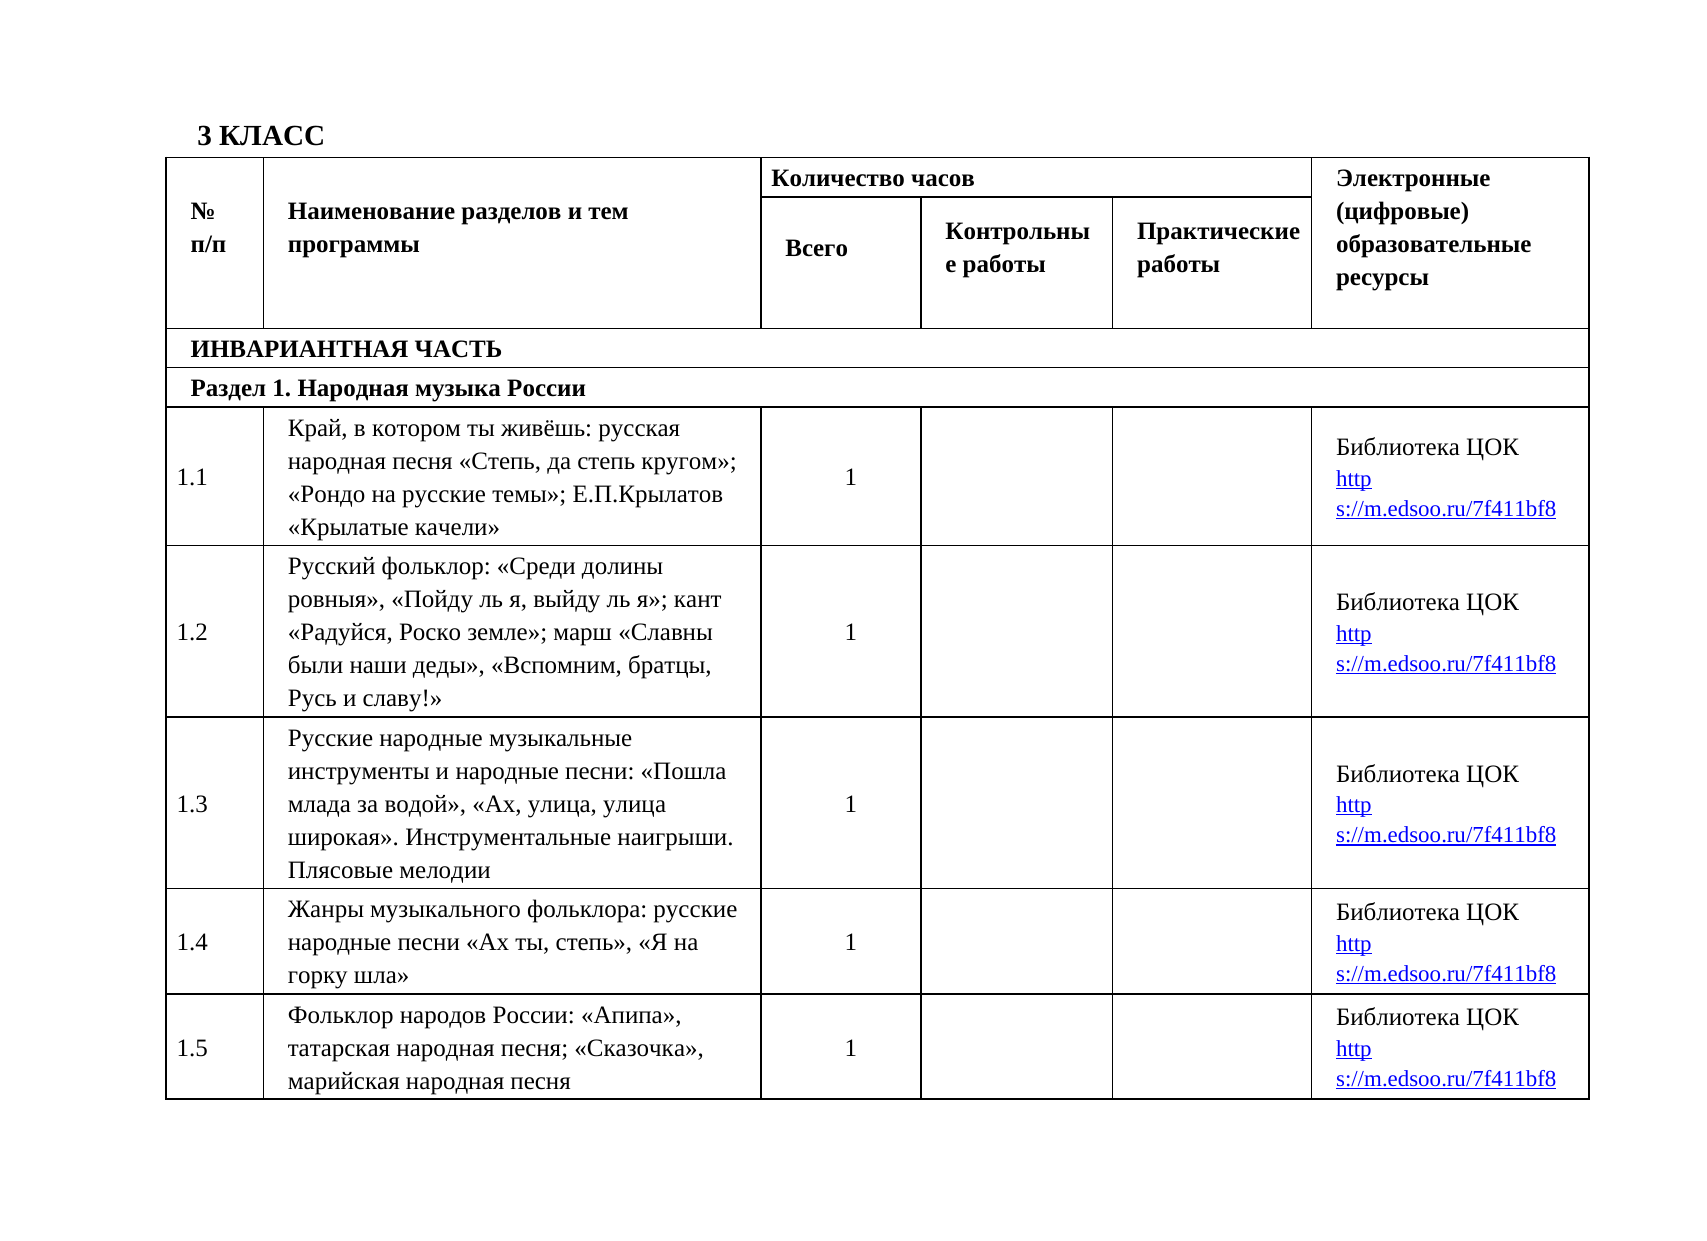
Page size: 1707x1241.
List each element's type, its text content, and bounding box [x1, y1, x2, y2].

table_cell Жанры музыкального фольклора: русские народные песни «Ах ты, степь», «Я на горку шла» [264, 889, 760, 993]
table_header Электронные (цифровые) образовательные ресурсы [1312, 158, 1588, 327]
table_cell [1113, 408, 1311, 544]
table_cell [1312, 995, 1588, 1098]
table_header № п/п [167, 158, 263, 327]
table_cell ИНВАРИАНТНАЯ ЧАСТЬ [167, 329, 1588, 367]
table_cell [922, 995, 1112, 1098]
table_header Наименование разделов и тем программы [264, 158, 760, 327]
table_cell 1.1 [167, 408, 263, 544]
table_cell Фольклор народов России: «Апипа», татарская народная песня; «Сказочка», марийская народная песня [264, 995, 760, 1098]
table_cell Библиотека ЦОК https://m.edsoo.ru/7f411bf8 [1312, 546, 1588, 716]
table_cell 1 [762, 546, 920, 716]
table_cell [1312, 889, 1588, 993]
table_cell Контрольные работы [922, 198, 1112, 327]
table_cell Библиотека ЦОК https://m.edsoo.ru/7f411bf8 [1312, 718, 1588, 887]
table_cell 1.5 [167, 995, 263, 1098]
table_cell [922, 889, 1112, 993]
table_cell [1113, 718, 1311, 887]
table_cell Библиотека ЦОК https://m.edsoo.ru/7f411bf8 [1312, 408, 1588, 544]
table_header Количество часов [762, 158, 1311, 196]
table_cell [922, 718, 1112, 887]
table_cell 1.2 [167, 546, 263, 716]
table_cell [922, 546, 1112, 716]
table_cell 1 [762, 889, 920, 993]
table_cell Русские народные музыкальные инструменты и народные песни: «Пошла млада за водой», «Ах, улица, улица широкая». Инструментальные наигрыши. Плясовые мелодии [264, 718, 760, 887]
table_cell Всего [762, 198, 920, 327]
table_cell 1 [762, 718, 920, 887]
table_cell Практические работы [1113, 198, 1311, 327]
table_cell 1 [762, 995, 920, 1098]
table_cell [922, 408, 1112, 544]
table_cell [1113, 546, 1311, 716]
table_cell Край, в котором ты живёшь: русская народная песня «Степь, да степь кругом»; «Рондо на русские темы»; Е.П.Крылатов «Крылатые качели» [264, 408, 760, 544]
table_cell 1.4 [167, 889, 263, 993]
table_cell 1 [762, 408, 920, 544]
table_cell Русский фольклор: «Среди долины ровныя», «Пойду ль я, выйду ль я»; кант «Радуйся, Роско земле»; марш «Славны были наши деды», «Вспомним, братцы, Русь и славу!» [264, 546, 760, 716]
table_cell [1113, 995, 1311, 1098]
table_cell [1113, 889, 1311, 993]
table_cell 1.3 [167, 718, 263, 887]
table_cell Раздел 1. Народная музыка России [167, 368, 1588, 406]
text 3 КЛАСС [190, 118, 1618, 152]
